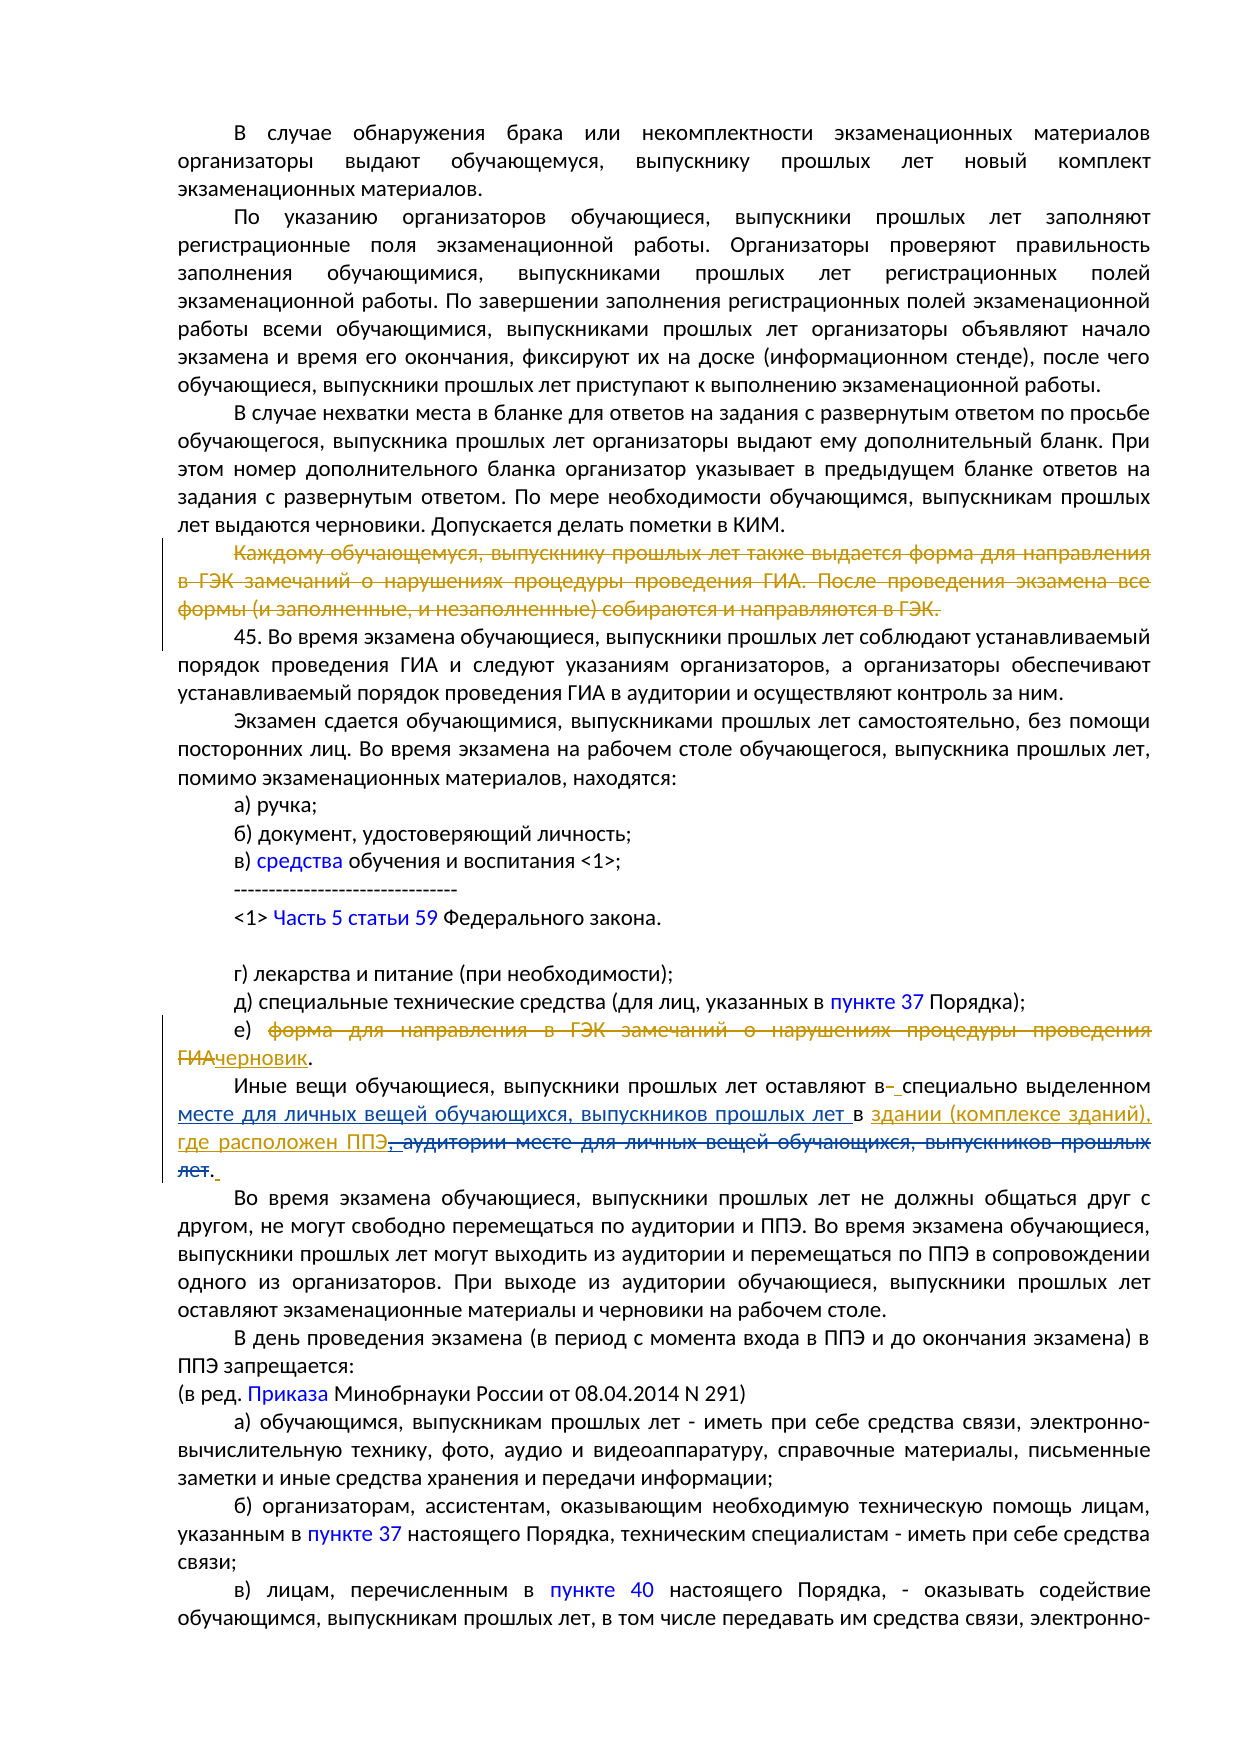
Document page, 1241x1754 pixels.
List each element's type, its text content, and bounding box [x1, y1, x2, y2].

text Иные вещи обучающиеся, выпускники прошлых лет оставляют вспециально выделенном в . [177, 1071, 1152, 1183]
text Экзамен сдается обучающимися, выпускниками прошлых лет самостоятельно, без помощи посторонних лиц. Во время экзамена на рабочем столе обучающегося, выпускника прошлых лет, помимо экзаменационных материалов, находятся: [177, 707, 1152, 791]
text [177, 1575, 1152, 1631]
text В случае нехватки места в бланке для ответов на задания с развернутым ответом по просьбе обучающегося, выпускника прошлых лет организаторы выдают ему дополнительный бланк. При этом номер дополнительного бланка организатор указывает в предыдущем бланке ответов на задания с развернутым ответом. По мере необходимости обучающимся, выпускникам прошлых лет выдаются черновики. Допускается делать пометки в КИМ. [177, 398, 1152, 538]
text в) средства обучения и воспитания <1>; [177, 847, 1152, 875]
text г) лекарства и питание (при необходимости); [177, 959, 1152, 987]
text По указанию организаторов обучающиеся, выпускники прошлых лет заполняют регистрационные поля экзаменационной работы. Организаторы проверяют правильность заполнения обучающимися, выпускниками прошлых лет регистрационных полей экзаменационной работы. По завершении заполнения регистрационных полей экзаменационной работы всеми обучающимися, выпускниками прошлых лет организаторы объявляют начало экзамена и время его окончания, фиксируют их на доске (информационном стенде), после чего обучающиеся, выпускники прошлых лет приступают к выполнению экзаменационной работы. [177, 202, 1152, 398]
text Во время экзамена обучающиеся, выпускники прошлых лет не должны общаться друг с другом, не могут свободно перемещаться по аудитории и ППЭ. Во время экзамена обучающиеся, выпускники прошлых лет могут выходить из аудитории и перемещаться по ППЭ в сопровождении одного из организаторов. При выходе из аудитории обучающиеся, выпускники прошлых лет оставляют экзаменационные материалы и черновики на рабочем столе. [177, 1183, 1152, 1323]
text б) организаторам, ассистентам, оказывающим необходимую техническую помощь лицам, указанным в пункте 37 настоящего Порядка, техническим специалистам - иметь при себе средства связи; [177, 1491, 1152, 1575]
text -------------------------------- [177, 875, 1152, 903]
text д) специальные технические средства (для лиц, указанных в пункте 37 Порядка); [177, 987, 1152, 1015]
text В случае обнаружения брака или некомплектности экзаменационных материалов организаторы выдают обучающемуся, выпускнику прошлых лет новый комплект экзаменационных материалов. [177, 118, 1152, 202]
text (в ред. Приказа Минобрнауки России от 08.04.2014 N 291) [177, 1379, 1152, 1407]
text а) обучающимся, выпускникам прошлых лет - иметь при себе средства связи, электронно-вычислительную технику, фото, аудио и видеоаппаратуру, справочные материалы, письменные заметки и иные средства хранения и передачи информации; [177, 1407, 1152, 1491]
text б) документ, удостоверяющий личность; [177, 819, 1152, 847]
text е) . [177, 1015, 1152, 1071]
text В день проведения экзамена (в период с момента входа в ППЭ и до окончания экзамена) в ППЭ запрещается: [177, 1323, 1152, 1379]
text 45. Во время экзамена обучающиеся, выпускники прошлых лет соблюдают устанавливаемый порядок проведения ГИА и следуют указаниям организаторов, а организаторы обеспечивают устанавливаемый порядок проведения ГИА в аудитории и осуществляют контроль за ним. [177, 622, 1152, 707]
text а) ручка; [177, 791, 1152, 819]
text <1> Часть 5 статьи 59 Федерального закона. [177, 903, 1152, 931]
